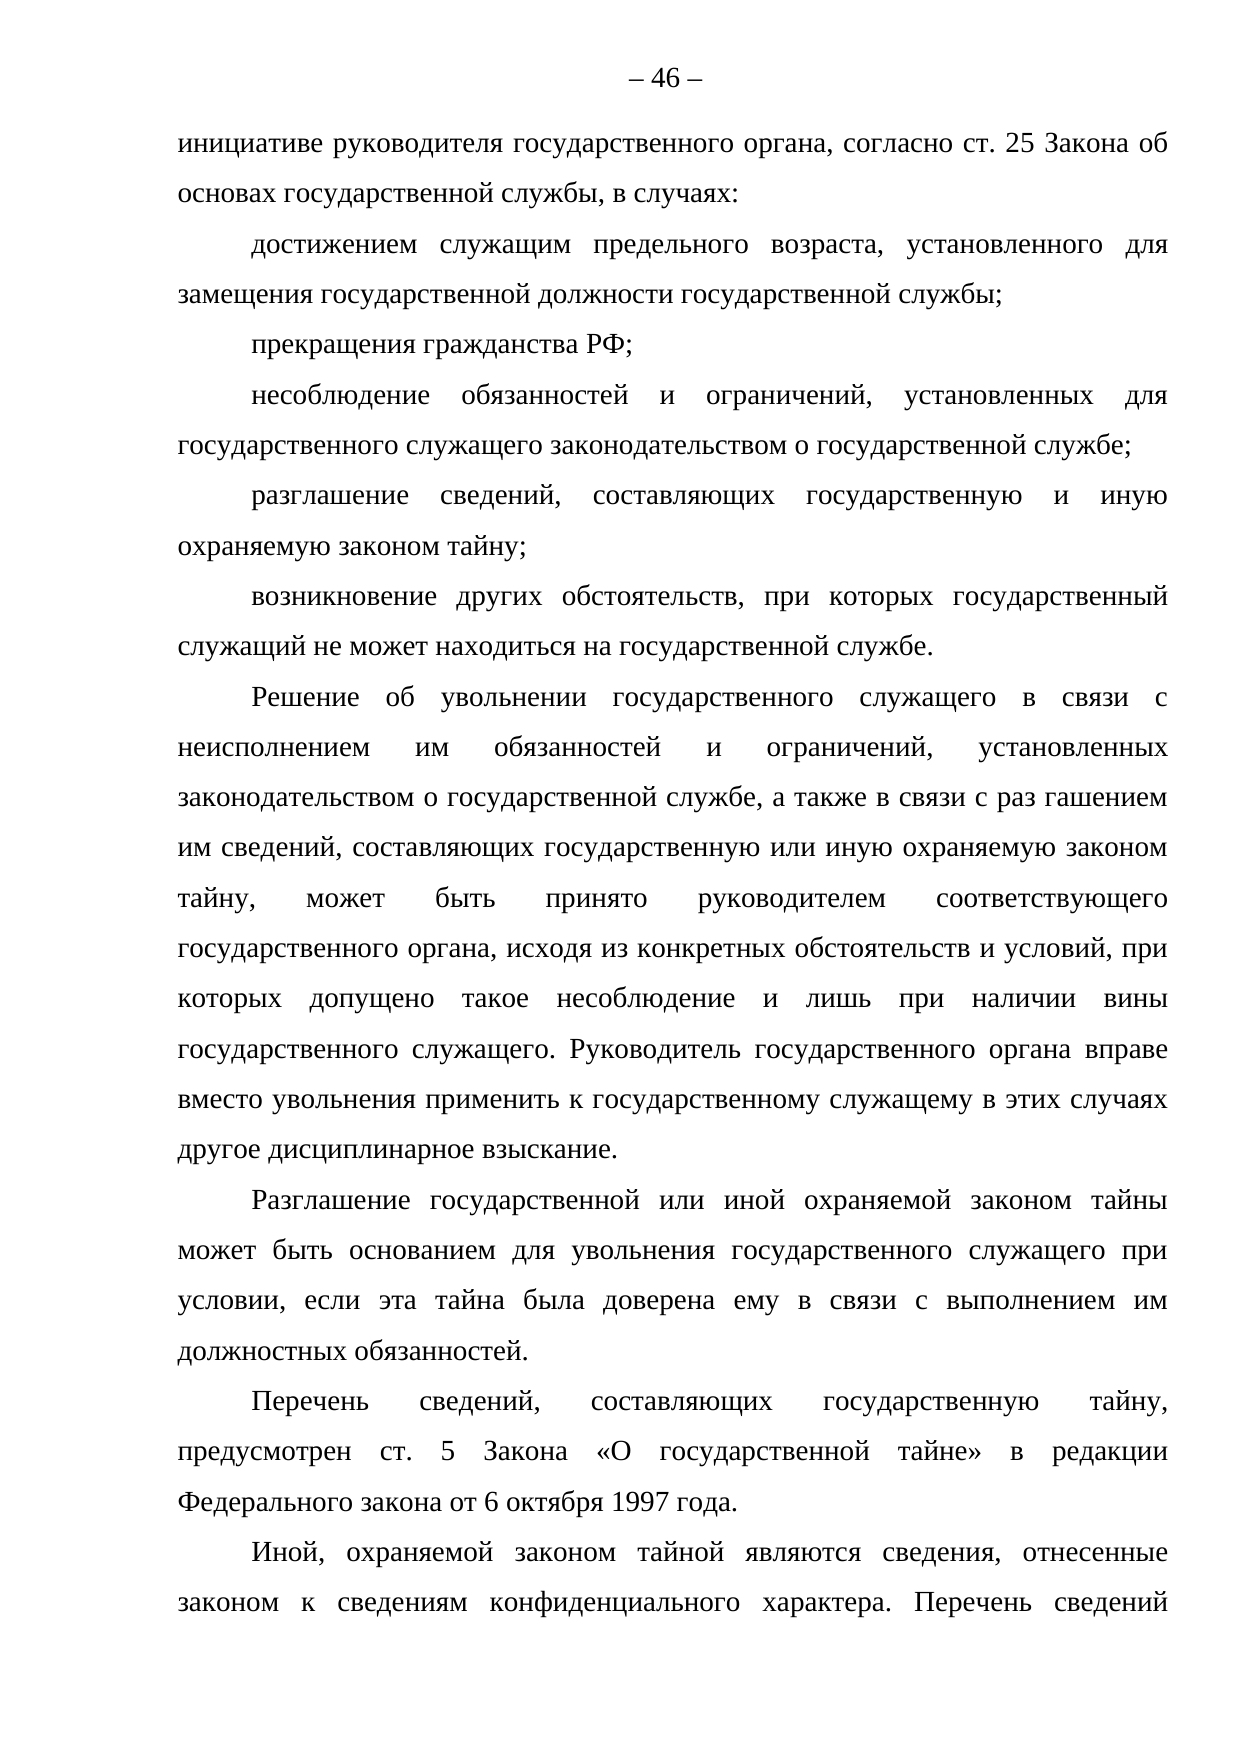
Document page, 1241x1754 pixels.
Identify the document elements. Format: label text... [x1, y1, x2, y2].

text несоблюдение обязанностей и ограничений, установленных для государственного служащего законодательством о государственной службе; [177, 377, 1169, 461]
text прекращения гражданства РФ; [177, 326, 1169, 360]
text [177, 125, 1169, 209]
text Разглашение государственной или иной охраняемой законом тайны может быть основанием для увольнения государственного служащего при условии, если эта тайна была доверена ему в связи с выполнением им должностных обязанностей. [177, 1182, 1169, 1366]
text Перечень сведений, составляющих государственную тайну, предусмотрен ст. 5 Закона «О государственной тайне» в редакции Федерального закона от 6 октября 1997 года. [177, 1383, 1169, 1517]
text Решение об увольнении государственного служащего в связи с неисполнением им обязанностей и ограничений, установленных законодательством о государственной службе, а также в связи с раз гашением им сведений, составляющих государственную или иную охраняемую законом тайну, может быть принято руководителем соответствующего государственного органа, исходя из конкретных обстоятельств и условий, при которых допущено такое несоблюдение и лишь при наличии вины государственного служащего. Руководитель государственного органа вправе вместо увольнения применить к государственному служащему в этих случаях другое дисциплинарное взыскание. [177, 679, 1169, 1165]
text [177, 1534, 1169, 1618]
text разглашение сведений, составляющих государственную и иную охраняемую законом тайну; [177, 477, 1169, 561]
text возникновение других обстоятельств, при которых государственный служащий не может находиться на государственной службе. [177, 578, 1169, 662]
text достижением служащим предельного возраста, установленного для замещения государственной должности государственной службы; [177, 226, 1169, 310]
